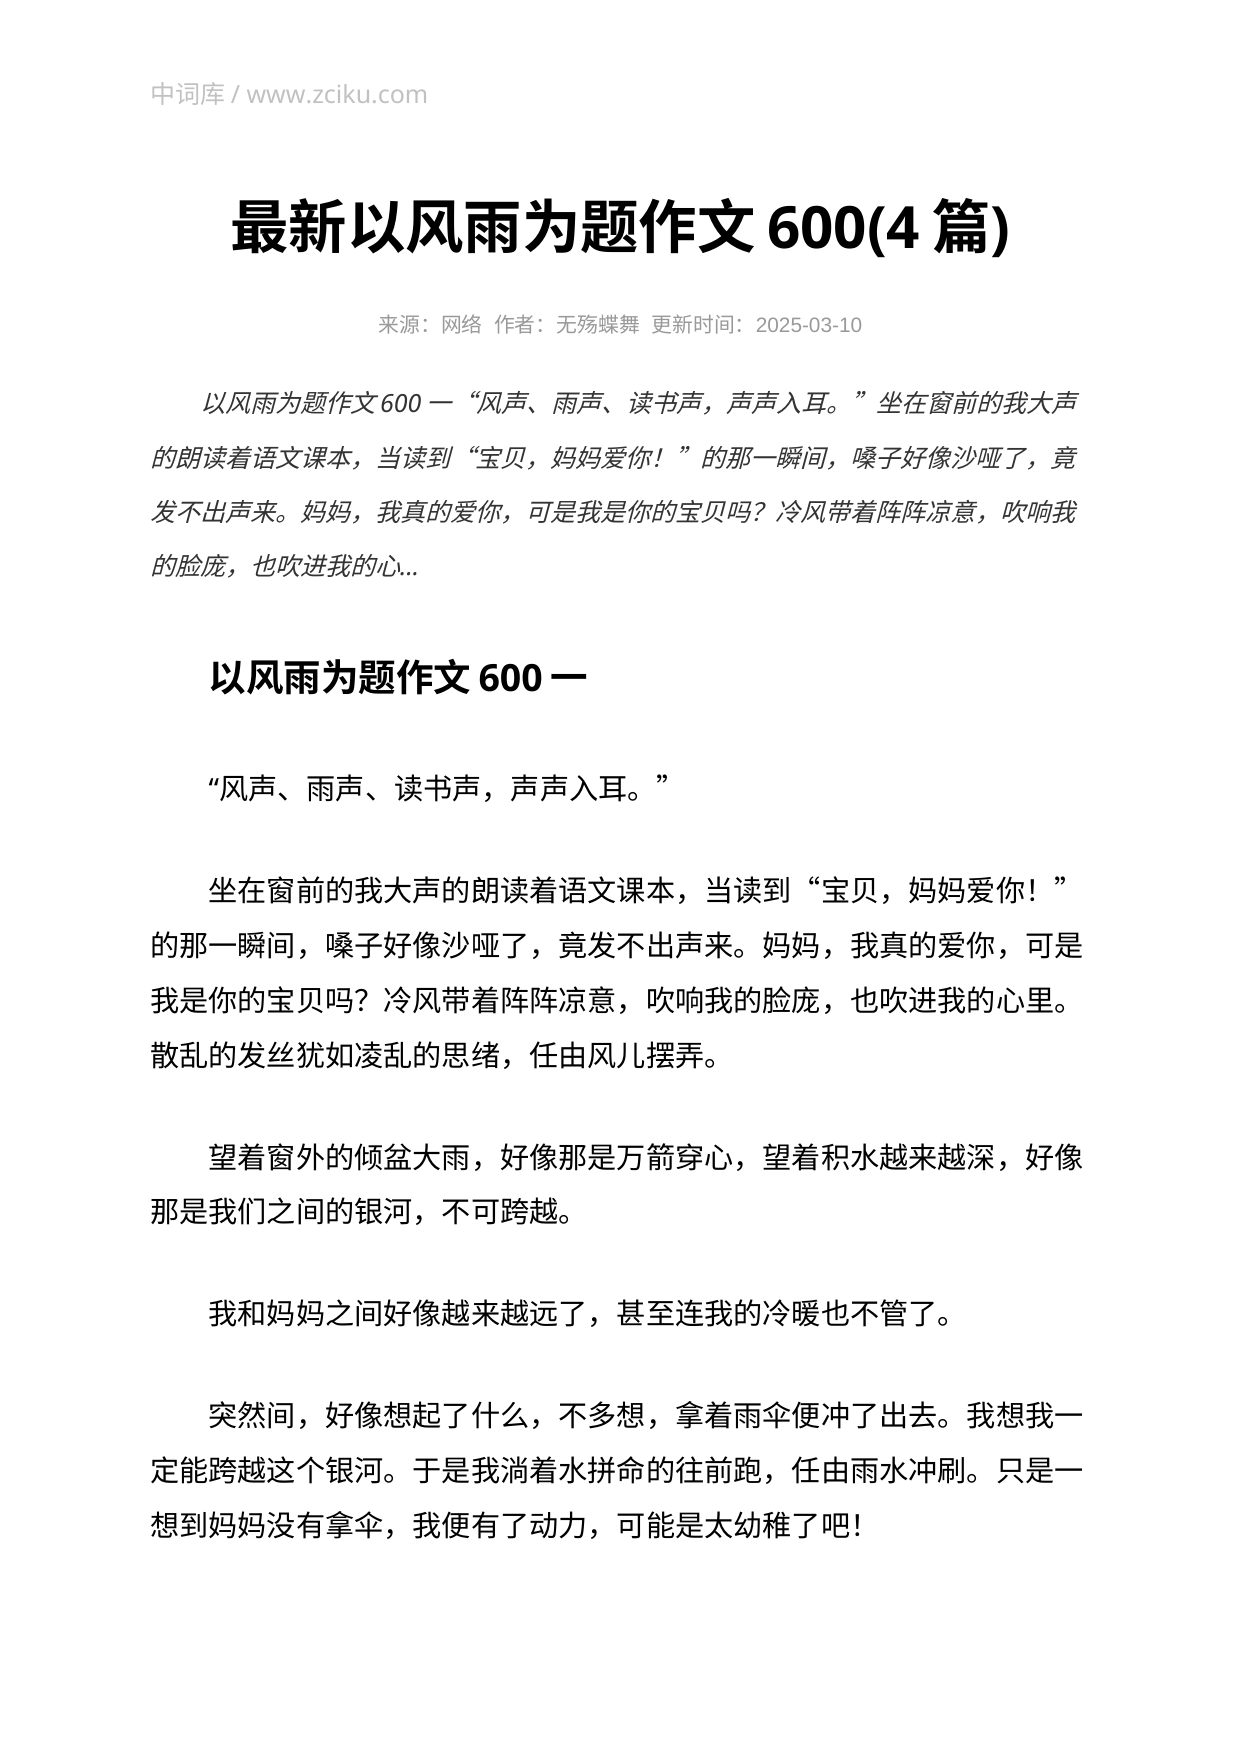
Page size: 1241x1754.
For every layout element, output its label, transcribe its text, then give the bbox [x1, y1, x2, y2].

text 我和妈妈之间好像越来越远了，甚至连我的冷暖也不管了。 [150, 1291, 1090, 1333]
text 望着窗外的倾盆大雨，好像那是万箭穿心，望着积水越来越深，好像那是我们之间的银河，不可跨越。 [150, 1134, 1090, 1231]
subtitle 最新以风雨为题作文600(4篇) [150, 181, 1090, 266]
text 来源：网络 作者：无殇蝶舞 更新时间：2025-03-10 [150, 313, 1090, 337]
text 坐在窗前的我大声的朗读着语文课本，当读到“宝贝，妈妈爱你！”的那一瞬间，嗓子好像沙哑了，竟发不出声来。妈妈，我真的爱你，可是我是你的宝贝吗？冷风带着阵阵凉意，吹响我的脸庞，也吹进我的心里。散乱的发丝犹如凌乱的思绪，任由风儿摆弄。 [150, 868, 1090, 1075]
text 以风雨为题作文600一 [150, 648, 1090, 703]
text 突然间，好像想起了什么，不多想，拿着雨伞便冲了出去。我想我一定能跨越这个银河。于是我淌着水拼命的往前跑，任由雨水冲刷。只是一想到妈妈没有拿伞，我便有了动力，可能是太幼稚了吧！ [150, 1393, 1090, 1545]
text 以风雨为题作文600一“风声、雨声、读书声，声声入耳。”坐在窗前的我大声的朗读着语文课本，当读到“宝贝，妈妈爱你！”的那一瞬间，嗓子好像沙哑了，竟发不出声来。妈妈，我真的爱你，可是我是你的宝贝吗？冷风带着阵阵凉意，吹响我的脸庞，也吹进我的心... [150, 384, 1090, 583]
text “风声、雨声、读书声，声声入耳。” [150, 766, 1090, 808]
